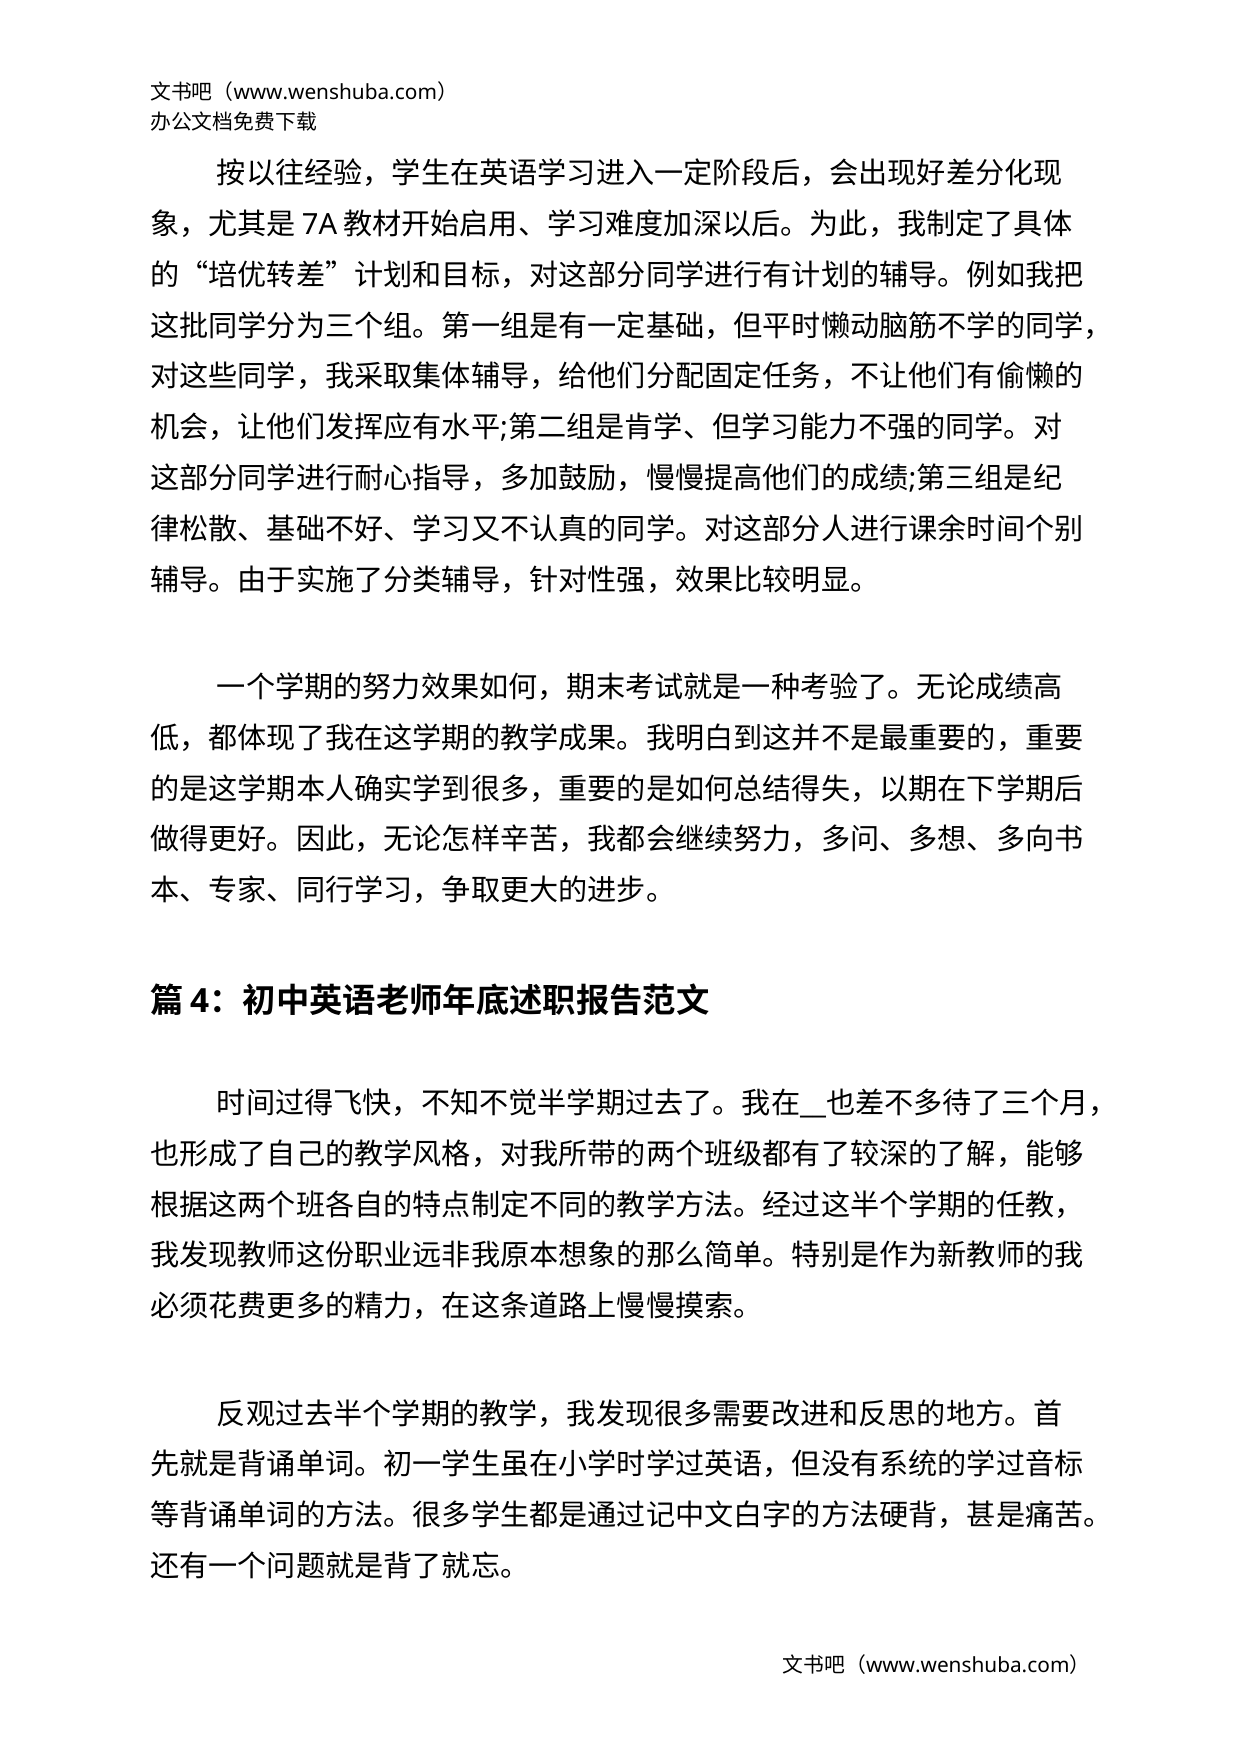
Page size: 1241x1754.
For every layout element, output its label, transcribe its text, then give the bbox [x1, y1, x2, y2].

text 篇4：初中英语老师年底述职报告范文 [150, 974, 1090, 1023]
text 一个学期的努力效果如何，期末考试就是一种考验了。无论成绩高低，都体现了我在这学期的教学成果。我明白到这并不是最重要的，重要的是这学期本人确实学到很多，重要的是如何总结得失，以期在下学期后做得更好。因此，无论怎样辛苦，我都会继续努力，多问、多想、多向书本、专家、同行学习，争取更大的进步。 [150, 664, 1090, 909]
text 反观过去半个学期的教学，我发现很多需要改进和反思的地方。首先就是背诵单词。初一学生虽在小学时学过英语，但没有系统的学过音标等背诵单词的方法。很多学生都是通过记中文白字的方法硬背，甚是痛苦。还有一个问题就是背了就忘。 [150, 1390, 1090, 1585]
text 时间过得飞快，不知不觉半学期过去了。我在__也差不多待了三个月，也形成了自己的教学风格，对我所带的两个班级都有了较深的了解，能够根据这两个班各自的特点制定不同的教学方法。经过这半个学期的任教，我发现教师这份职业远非我原本想象的那么简单。特别是作为新教师的我必须花费更多的精力，在这条道路上慢慢摸索。 [150, 1079, 1090, 1325]
text 按以往经验，学生在英语学习进入一定阶段后，会出现好差分化现象，尤其是7A教材开始启用、学习难度加深以后。为此，我制定了具体的“培优转差”计划和目标，对这部分同学进行有计划的辅导。例如我把这批同学分为三个组。第一组是有一定基础，但平时懒动脑筋不学的同学，对这些同学，我采取集体辅导，给他们分配固定任务，不让他们有偷懒的机会，让他们发挥应有水平;第二组是肯学、但学习能力不强的同学。对这部分同学进行耐心指导，多加鼓励，慢慢提高他们的成绩;第三组是纪律松散、基础不好、学习又不认真的同学。对这部分人进行课余时间个别辅导。由于实施了分类辅导，针对性强，效果比较明显。 [150, 150, 1090, 598]
